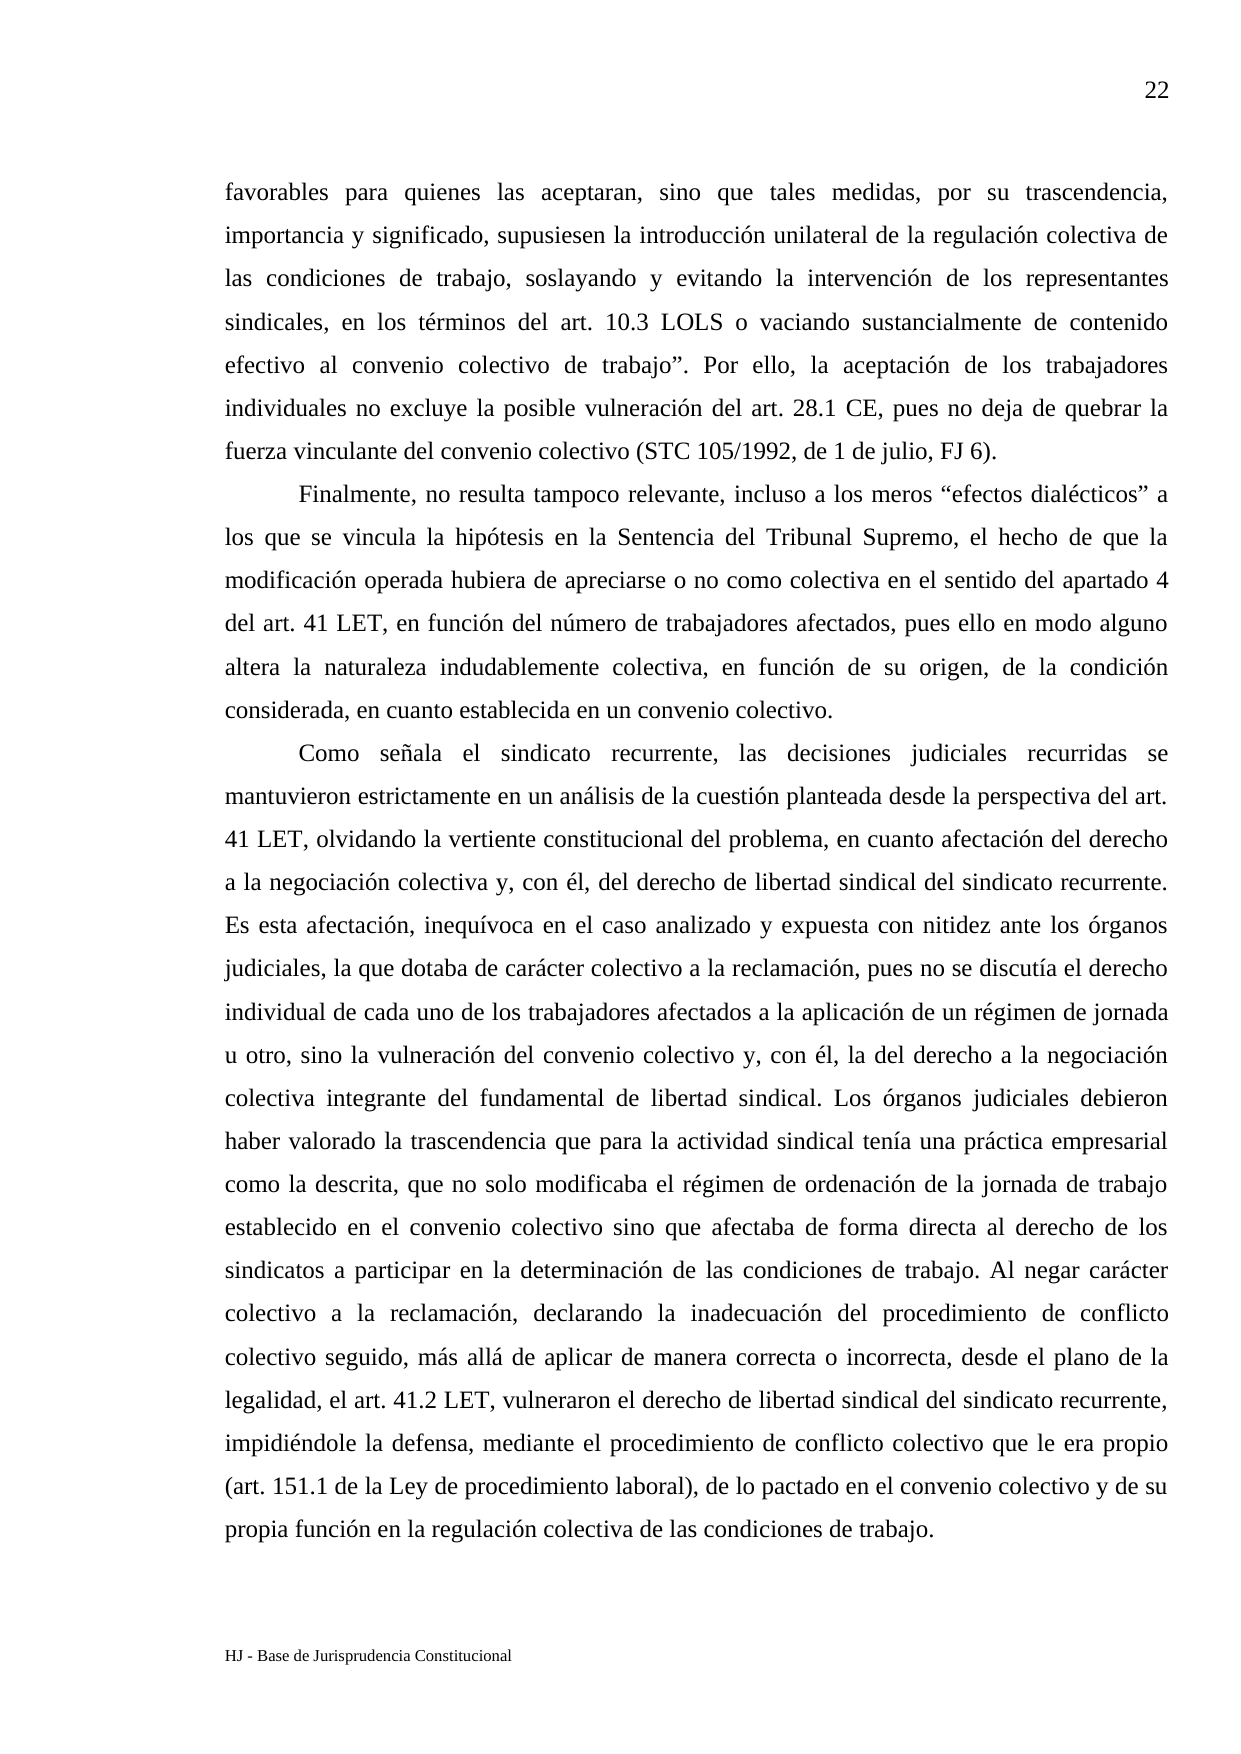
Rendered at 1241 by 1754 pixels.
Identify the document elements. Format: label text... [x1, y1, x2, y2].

text Finalmente, no resulta tampoco relevante, incluso a los meros “efectos dialécticos” a los que se vincula la hipótesis en la Sentencia del Tribunal Supremo, el hecho de que la modificación operada hubiera de apreciarse o no como colectiva en el sentido del apartado 4 del art. 41 LET, en función del número de trabajadores afectados, pues ello en modo alguno altera la naturaleza indudablemente colectiva, en función de su origen, de la condición considerada, en cuanto establecida en un convenio colectivo. [224, 479, 1169, 723]
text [224, 177, 1169, 465]
text Como señala el sindicato recurrente, las decisiones judiciales recurridas se mantuvieron estrictamente en un análisis de la cuestión planteada desde la perspectiva del art. 41 LET, olvidando la vertiente constitucional del problema, en cuanto afectación del derecho a la negociación colectiva y, con él, del derecho de libertad sindical del sindicato recurrente. Es esta afectación, inequívoca en el caso analizado y expuesta con nitidez ante los órganos judiciales, la que dotaba de carácter colectivo a la reclamación, pues no se discutía el derecho individual de cada uno de los trabajadores afectados a la aplicación de un régimen de jornada u otro, sino la vulneración del convenio colectivo y, con él, la del derecho a la negociación colectiva integrante del fundamental de libertad sindical. Los órganos judiciales debieron haber valorado la trascendencia que para la actividad sindical tenía una práctica empresarial como la descrita, que no solo modificaba el régimen de ordenación de la jornada de trabajo establecido en el convenio colectivo sino que afectaba de forma directa al derecho de los sindicatos a participar en la determinación de las condiciones de trabajo. Al negar carácter colectivo a la reclamación, declarando la inadecuación del procedimiento de conflicto colectivo seguido, más allá de aplicar de manera correcta o incorrecta, desde el plano de la legalidad, el art. 41.2 LET, vulneraron el derecho de libertad sindical del sindicato recurrente, impidiéndole la defensa, mediante el procedimiento de conflicto colectivo que le era propio (art. 151.1 de la Ley de procedimiento laboral), de lo pactado en el convenio colectivo y de su propia función en la regulación colectiva de las condiciones de trabajo. [224, 738, 1169, 1543]
